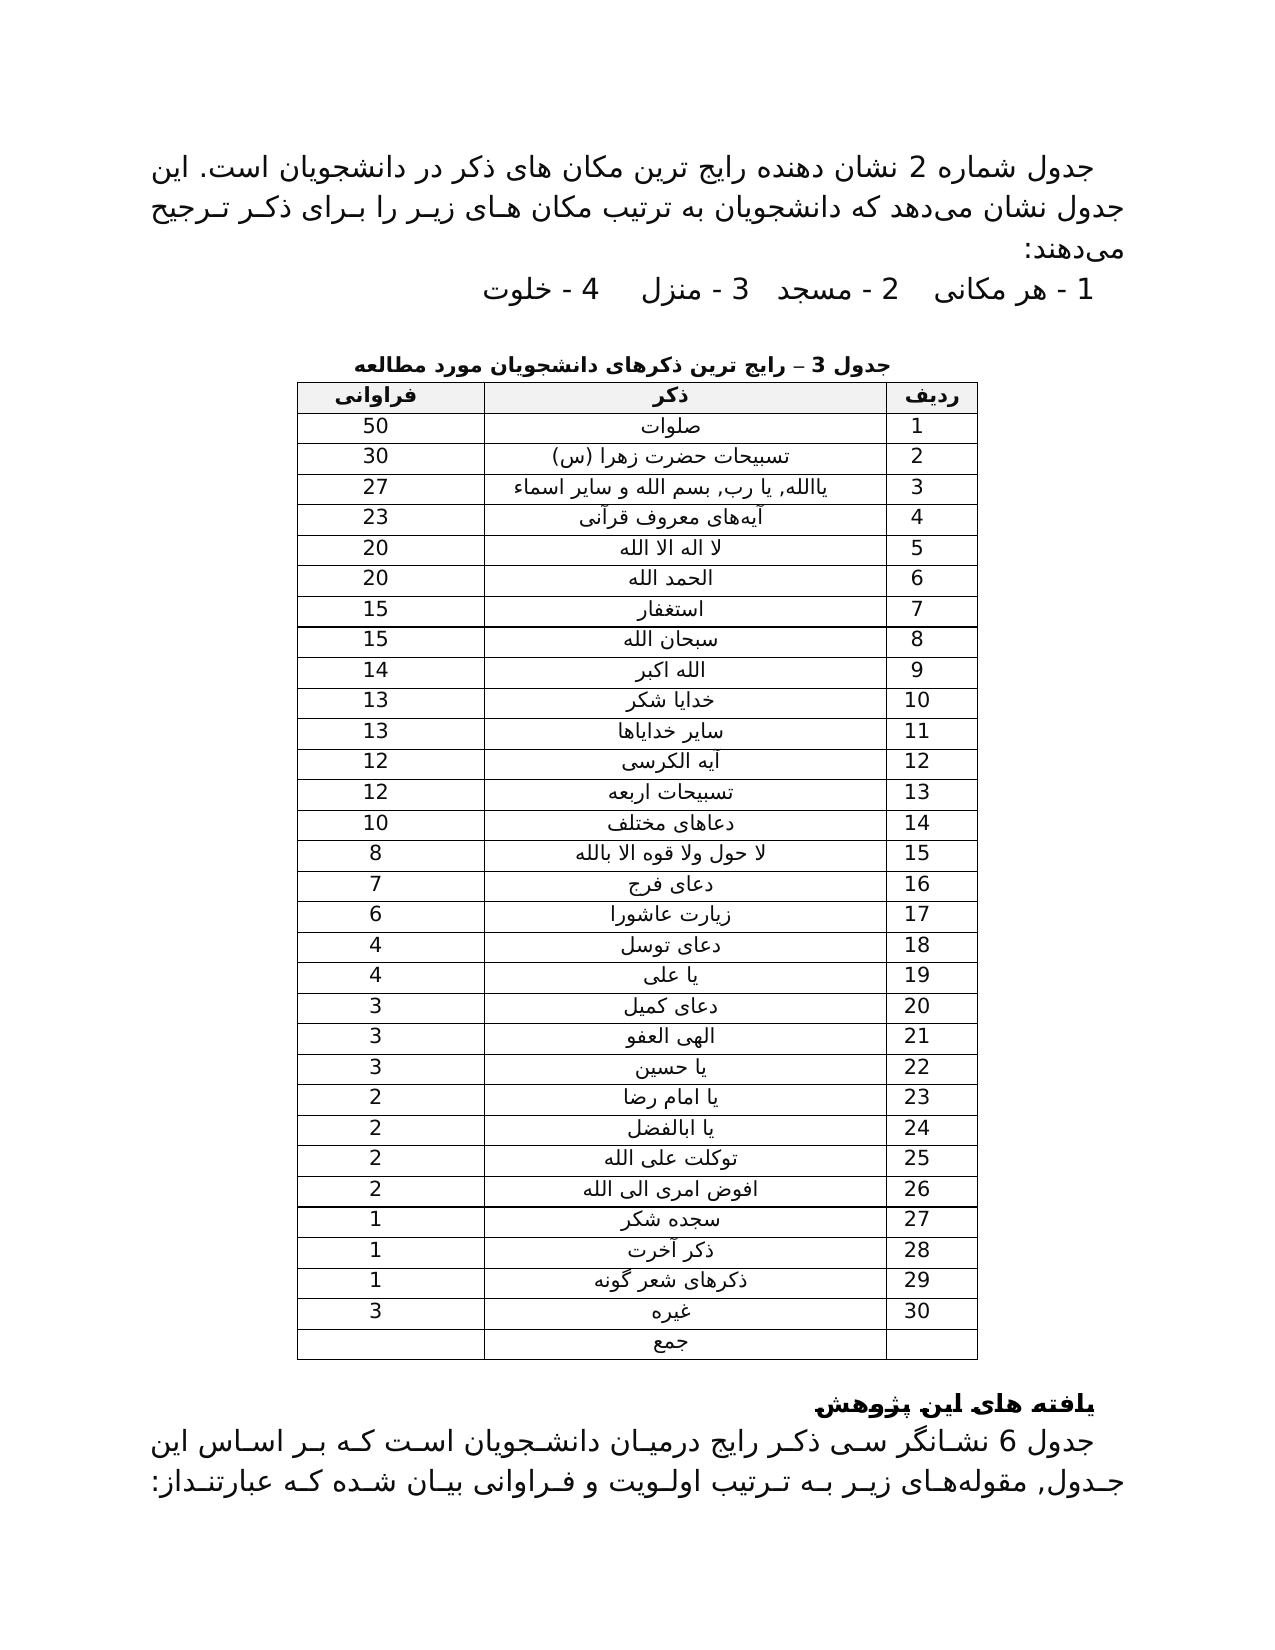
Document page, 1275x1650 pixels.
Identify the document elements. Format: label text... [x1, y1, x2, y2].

table_cell الهی العفو [485, 1024, 886, 1054]
table_cell [887, 1330, 977, 1359]
table_cell 5 [887, 536, 977, 565]
table_cell 21 [887, 1024, 977, 1054]
table_cell لا حول ولا قوه الا بالله [485, 841, 886, 871]
table_cell 29 [887, 1269, 977, 1298]
table_cell 3 [298, 1055, 484, 1084]
table_cell 6 [887, 566, 977, 596]
table_cell 1 [887, 414, 977, 443]
table_cell دعاهای مختلف [485, 811, 886, 840]
table_cell 11 [887, 719, 977, 748]
table_cell 8 [887, 628, 977, 657]
text 1 - هر مکانی 2 - مسجد 3 - منزل 4 - خلوت [150, 272, 1125, 306]
table_cell 2 [298, 1085, 484, 1115]
table_cell 3 [298, 994, 484, 1023]
table_cell 2 [298, 1146, 484, 1176]
table_cell 13 [298, 719, 484, 748]
table_cell 2 [298, 1177, 484, 1206]
table_cell 26 [887, 1177, 977, 1206]
table_cell 15 [298, 628, 484, 657]
table_cell يا علی [485, 963, 886, 993]
table_cell 2 [887, 444, 977, 474]
table_cell 25 [887, 1146, 977, 1176]
table_cell 14 [887, 811, 977, 840]
table_header ذکر [485, 383, 886, 413]
table_cell 1 [298, 1269, 484, 1298]
table_cell ساير خداياها [485, 719, 886, 748]
table_cell خدايا شکر [485, 689, 886, 718]
table_cell 15 [298, 597, 484, 626]
table_cell 27 [887, 1208, 977, 1237]
table_cell 4 [298, 933, 484, 962]
table_cell 15 [887, 841, 977, 871]
table_cell يا امام رضا [485, 1085, 886, 1115]
text جدول شماره 2 نشان دهنده رايج ترين مکان های ذکر در دانشجويان است. اين جدول نشان می‌دهد که دانشجويان به ترتيب مکان های زير را برای ذکر ترجيح می‌دهند: [150, 150, 1125, 265]
table_cell توکلت علی الله [485, 1146, 886, 1176]
table_header رديف [887, 383, 977, 413]
table_cell 8 [298, 841, 484, 871]
table_cell ذکرهای شعر گونه [485, 1269, 886, 1298]
text یافته های این پژوهش [150, 1389, 1125, 1418]
table_cell 20 [887, 994, 977, 1023]
table_cell 16 [887, 872, 977, 901]
table_cell زيارت عاشورا [485, 902, 886, 932]
table_cell 27 [298, 475, 484, 504]
table_cell 18 [887, 933, 977, 962]
table_cell ياالله, يا رب, بسم الله و ساير اسماء [485, 475, 886, 504]
table_cell 3 [298, 1299, 484, 1328]
table_cell 24 [887, 1116, 977, 1145]
table_cell 22 [887, 1055, 977, 1084]
table_cell 20 [298, 566, 484, 596]
table_cell 6 [298, 902, 484, 932]
table_cell صلوات [485, 414, 886, 443]
table_cell 4 [298, 963, 484, 993]
table_cell تسبيحات حضرت زهرا (س) [485, 444, 886, 474]
table_cell سبحان الله [485, 628, 886, 657]
table_cell 4 [887, 505, 977, 535]
table_cell 12 [887, 750, 977, 779]
table_cell افوض امری الی الله [485, 1177, 886, 1206]
table_cell يا ابالفضل [485, 1116, 886, 1145]
table_cell لا اله الا الله [485, 536, 886, 565]
table_cell الله اکبر [485, 658, 886, 687]
table_cell 19 [887, 963, 977, 993]
table_cell جمع [485, 1330, 886, 1359]
table_cell 12 [298, 780, 484, 809]
table_cell 50 [298, 414, 484, 443]
table_cell 23 [887, 1085, 977, 1115]
table_cell 9 [887, 658, 977, 687]
table_cell 10 [298, 811, 484, 840]
table_cell تسبيحات اربعه [485, 780, 886, 809]
table_cell استغفار [485, 597, 886, 626]
table_cell 20 [298, 536, 484, 565]
table_cell 12 [298, 750, 484, 779]
table_cell آيه الکرسی [485, 750, 886, 779]
table_cell آيه‌های معروف قرآنی [485, 505, 886, 535]
table_cell 3 [298, 1024, 484, 1054]
table_cell 30 [887, 1299, 977, 1328]
table_cell دعای فرج [485, 872, 886, 901]
table_cell 13 [298, 689, 484, 718]
table_cell 7 [298, 872, 484, 901]
table_cell ذکر آخرت [485, 1238, 886, 1267]
table_cell سجده شکر [485, 1208, 886, 1237]
table_cell الحمد الله [485, 566, 886, 596]
table_cell 7 [887, 597, 977, 626]
table_cell غيره [485, 1299, 886, 1328]
table_cell 23 [298, 505, 484, 535]
table_cell يا حسين [485, 1055, 886, 1084]
table_cell 28 [887, 1238, 977, 1267]
text جدول 3 – رايج ترين ذکرهای دانشجويان مورد مطالعه [150, 353, 1125, 377]
table_cell 30 [298, 444, 484, 474]
table_cell 10 [887, 689, 977, 718]
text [150, 1424, 1125, 1498]
table_cell 1 [298, 1238, 484, 1267]
table_header فراوانی [298, 383, 484, 413]
table_cell 17 [887, 902, 977, 932]
table_cell دعای کميل [485, 994, 886, 1023]
table_cell 1 [298, 1208, 484, 1237]
table_cell 2 [298, 1116, 484, 1145]
table_cell 14 [298, 658, 484, 687]
table_cell دعای توسل [485, 933, 886, 962]
table_cell 13 [887, 780, 977, 809]
table_cell [298, 1330, 484, 1359]
table_cell 3 [887, 475, 977, 504]
